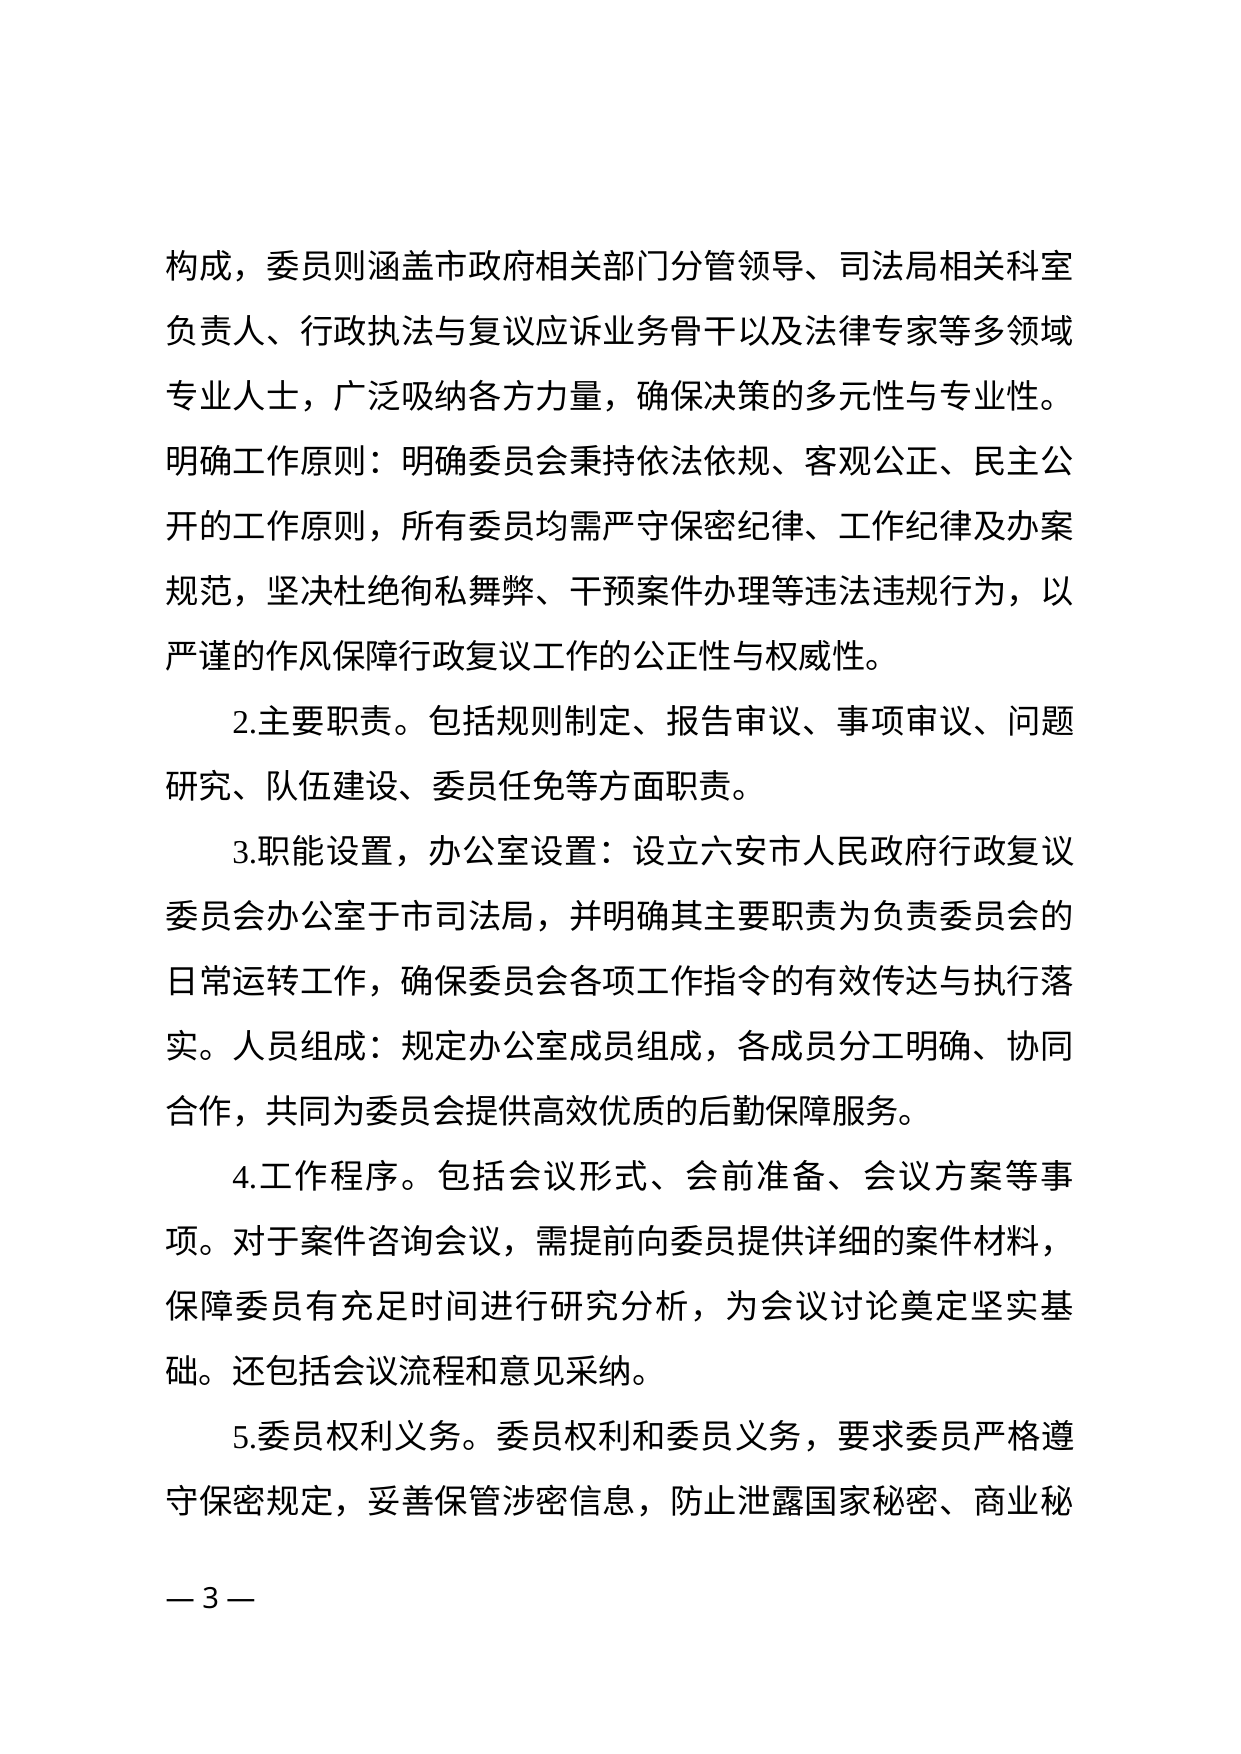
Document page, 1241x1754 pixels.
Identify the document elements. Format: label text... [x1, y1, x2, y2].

text 3.职能设置，办公室设置：设立六安市人民政府行政复议委员会办公室于市司法局，并明确其主要职责为负责委员会的日常运转工作，确保委员会各项工作指令的有效传达与执行落实。人员组成：规定办公室成员组成，各成员分工明确、协同合作，共同为委员会提供高效优质的后勤保障服务。 [165, 816, 1075, 1141]
text 4.工作程序。包括会议形式、会前准备、会议方案等事项。对于案件咨询会议，需提前向委员提供详细的案件材料，保障委员有充足时间进行研究分析，为会议讨论奠定坚实基础。还包括会议流程和意见采纳。 [165, 1141, 1075, 1401]
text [165, 1401, 1075, 1531]
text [165, 231, 1075, 686]
text 2.主要职责。包括规则制定、报告审议、事项审议、问题研究、队伍建设、委员任免等方面职责。 [165, 686, 1075, 816]
